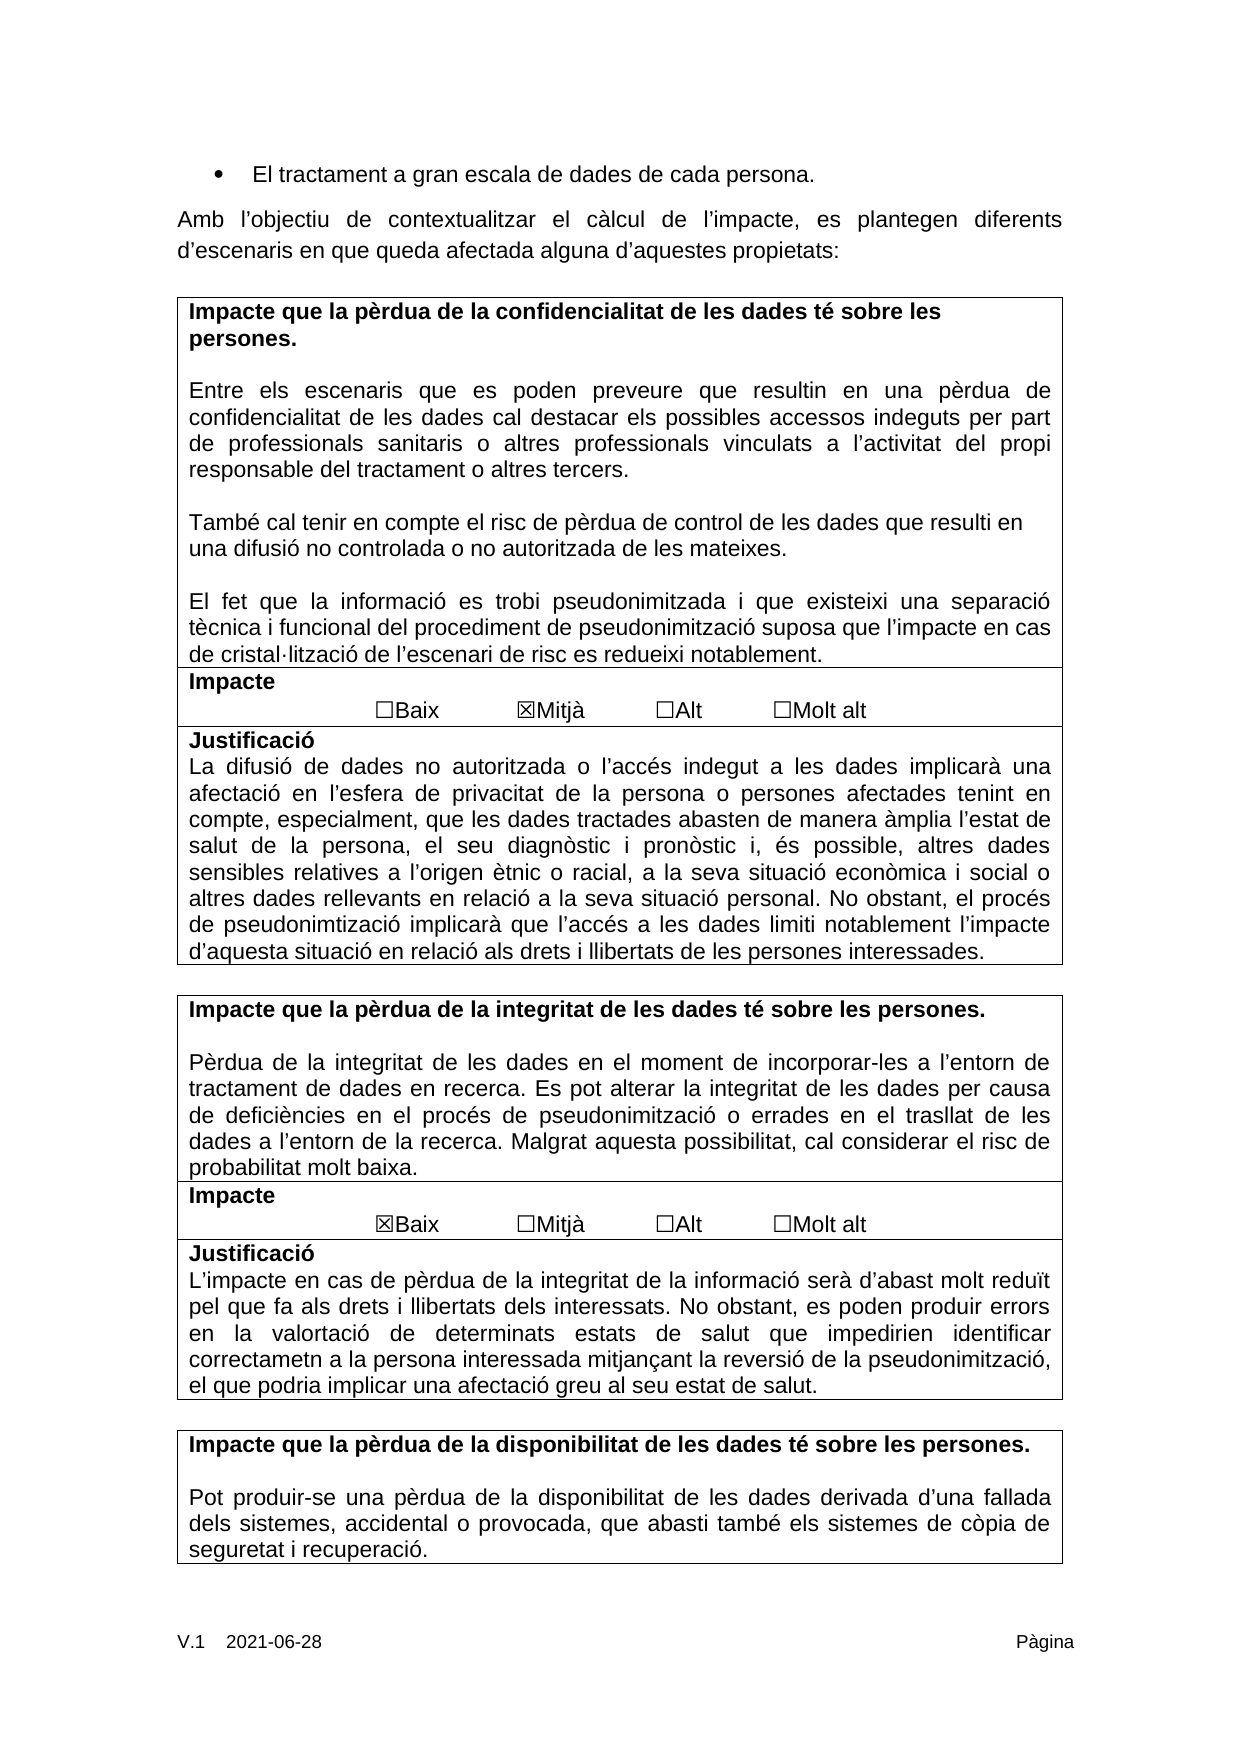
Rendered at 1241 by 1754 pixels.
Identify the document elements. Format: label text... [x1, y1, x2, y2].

text Amb l’objectiu de contextualitzar el càlcul de l’impacte, es plantegen diferents d’escenaris en que queda afectada alguna d’aquestes propietats: [177, 206, 1063, 263]
table_cell Impacte Baix Mitjà Alt Molt alt [178, 668, 1062, 726]
table_cell Justificació L’impacte en cas de pèrdua de la integritat de la informació serà d’abast molt reduït pel que fa als drets i llibertats dels interessats. No obstant, es poden produir errors en la valortació de determinats estats de salut que impedirien identificar correctametn a la persona interessada mitjançant la reversió de la pseudonimització, el que podria implicar una afectació greu al seu estat de salut. [178, 1240, 1062, 1398]
table_cell Impacte Baix Mitjà Alt Molt alt [178, 1182, 1062, 1239]
table_cell Justificació La difusió de dades no autoritzada o l’accés indegut a les dades implicarà una afectació en l’esfera de privacitat de la persona o persones afectades tenint en compte, especialment, que les dades tractades abasten de manera àmplia l’estat de salut de la persona, el seu diagnòstic i pronòstic i, és possible, altres dades sensibles relatives a l’origen ètnic o racial, a la seva situació econòmica i social o altres dades rellevants en relació a la seva situació personal. No obstant, el procés de pseudonimtizació implicarà que l’accés a les dades limiti notablement l’impacte d’aquesta situació en relació als drets i llibertats de les persones interessades. [178, 727, 1062, 964]
table_header Impacte que la pèrdua de la confidencialitat de les dades té sobre les persones. Entre els escenaris que es poden preveure que resultin en una pèrdua de confidencialitat de les dades cal destacar els possibles accessos indeguts per part de professionals sanitaris o altres professionals vinculats a l’activitat del propi responsable del tractament o altres tercers. També cal tenir en compte el risc de pèrdua de control de les dades que resulti en una difusió no controlada o no autoritzada de les mateixes. El fet que la informació es trobi pseudonimitzada i que existeixi una separació tècnica i funcional del procediment de pseudonimització suposa que l’impacte en cas de cristal·lització de l’escenari de risc es redueixi notablement. [178, 298, 1062, 667]
list El tractament a gran escala de dades de cada persona. [214, 161, 1063, 188]
table_header Impacte que la pèrdua de la integritat de les dades té sobre les persones. Pèrdua de la integritat de les dades en el moment de incorporar-les a l’entorn de tractament de dades en recerca. Es pot alterar la integritat de les dades per causa de deficiències en el procés de pseudonimització o errades en el trasllat de les dades a l’entorn de la recerca. Malgrat aquesta possibilitat, cal considerar el risc de probabilitat molt baixa. [178, 996, 1062, 1181]
table_header Impacte que la pèrdua de la disponibilitat de les dades té sobre les persones. Pot produir-se una pèrdua de la disponibilitat de les dades derivada d’una fallada dels sistemes, accidental o provocada, que abasti també els sistemes de còpia de seguretat i recuperació. [178, 1431, 1062, 1563]
